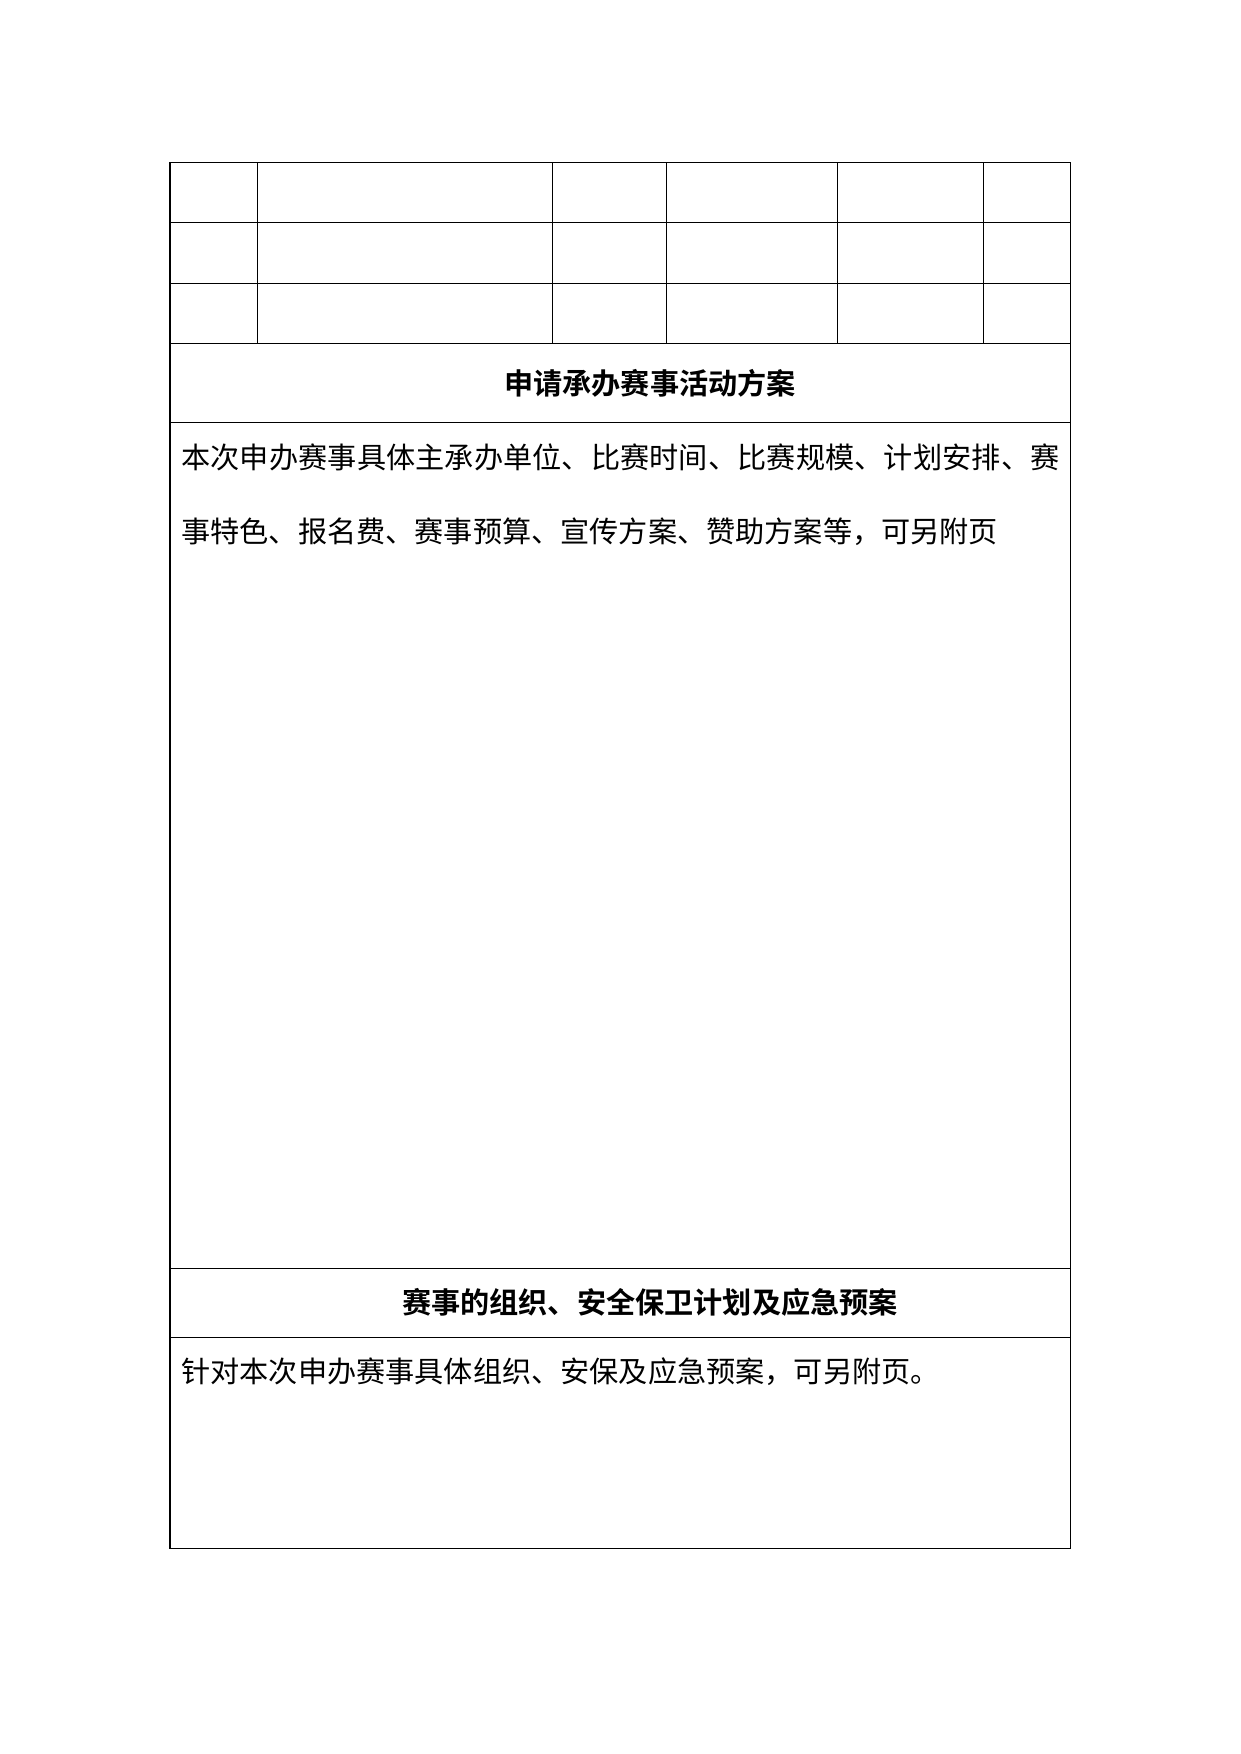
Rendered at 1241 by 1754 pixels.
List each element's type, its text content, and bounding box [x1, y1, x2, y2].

table_cell [171, 284, 257, 343]
table_cell [667, 223, 837, 282]
table_cell [553, 223, 666, 282]
table_cell [258, 284, 552, 343]
table_cell [984, 163, 1070, 222]
table_cell 赛事的组织、安全保卫计划及应急预案 [171, 1269, 1070, 1337]
table_cell [838, 284, 983, 343]
table_cell [838, 163, 983, 222]
table_cell 申请承办赛事活动方案 [171, 344, 1070, 422]
table_cell 本次申办赛事具体主承办单位、比赛时间、比赛规模、计划安排、赛事特色、报名费、赛事预算、宣传方案、赞助方案等，可另附页 [171, 423, 1070, 1267]
table_cell [553, 163, 666, 222]
table_cell [553, 284, 666, 343]
table_cell [258, 163, 552, 222]
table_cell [171, 1338, 1070, 1547]
table_cell [984, 223, 1070, 282]
table_cell [258, 223, 552, 282]
table_cell [838, 223, 983, 282]
table_cell [171, 163, 257, 222]
table_cell [667, 284, 837, 343]
table_cell [667, 163, 837, 222]
table_cell [984, 284, 1070, 343]
table_cell [171, 223, 257, 282]
